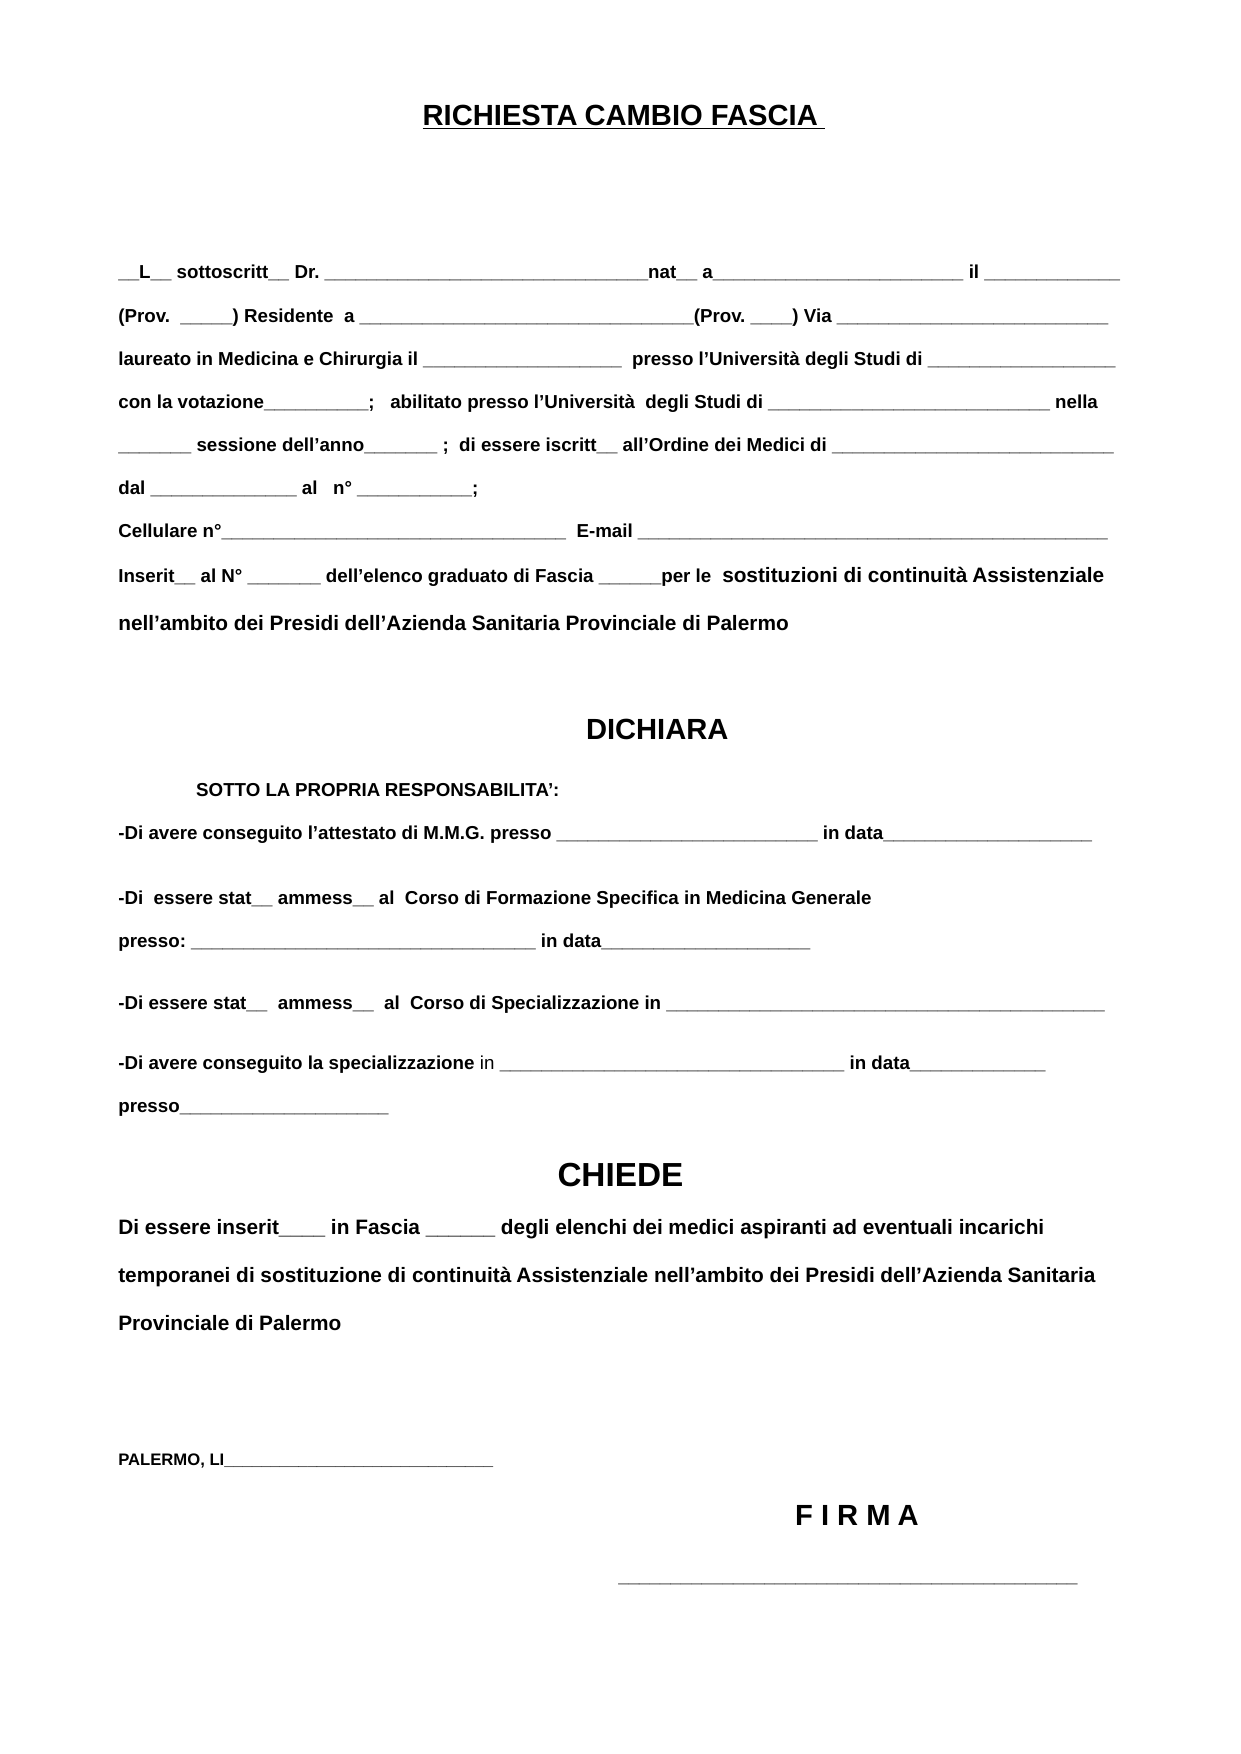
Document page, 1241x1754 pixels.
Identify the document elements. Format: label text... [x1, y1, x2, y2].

text presso: _________________________________ in data____________________ [118, 930, 1122, 951]
text SOTTO LA PROPRIA RESPONSABILITA’: [118, 779, 1122, 800]
text CHIEDE [118, 1155, 1122, 1193]
text laureato in Medicina e Chirurgia il ___________________ presso l’Università degli Studi di __________________ [118, 347, 1122, 369]
text (Prov. _____) Residente a ________________________________(Prov. ____) Via __________________________ [118, 304, 1122, 326]
text presso____________________ [118, 1095, 1122, 1117]
text _______ sessione dell’anno_______ ; di essere iscritt__ all’Ordine dei Medici di ___________________________ [118, 434, 1122, 455]
text -Di essere stat__ ammess__ al Corso di Formazione Specifica in Medicina Generale [118, 887, 1122, 908]
text ____________________________________________ [118, 1565, 1122, 1586]
text Cellulare n°_________________________________ E-mail _____________________________________________ [118, 520, 1122, 542]
text -Di avere conseguito la specializzazione in _________________________________ in data_____________ [118, 1052, 1122, 1073]
text F I R M A [118, 1498, 1122, 1531]
text con la votazione__________; abilitato presso l’Università degli Studi di ___________________________ nella [118, 391, 1122, 412]
text Provinciale di Palermo [118, 1311, 1122, 1335]
text Di essere inserit____ in Fascia ______ degli elenchi dei medici aspiranti ad eventuali incarichi [118, 1215, 1122, 1239]
text __L__ sottoscritt__ Dr. _______________________________nat__ a________________________ il _____________ [118, 261, 1122, 283]
text DICHIARA [192, 712, 1122, 745]
text PALERMO, LI_____________________________ [118, 1450, 1122, 1469]
text RICHIESTA CAMBIO FASCIA [118, 98, 1122, 132]
text -Di essere stat__ ammess__ al Corso di Specializzazione in __________________________________________ [118, 992, 1122, 1013]
text dal ______________ al n° ___________; [118, 477, 1122, 498]
text nell’ambito dei Presidi dell’Azienda Sanitaria Provinciale di Palermo [118, 611, 1122, 635]
text Inserit__ al N° _______ dell’elenco graduato di Fascia ______per le sostituzioni di continuità Assistenziale [118, 563, 1122, 587]
text temporanei di sostituzione di continuità Assistenziale nell’ambito dei Presidi dell’Azienda Sanitaria [118, 1263, 1122, 1287]
text -Di avere conseguito l’attestato di M.M.G. presso _________________________ in data____________________ [118, 822, 1122, 843]
